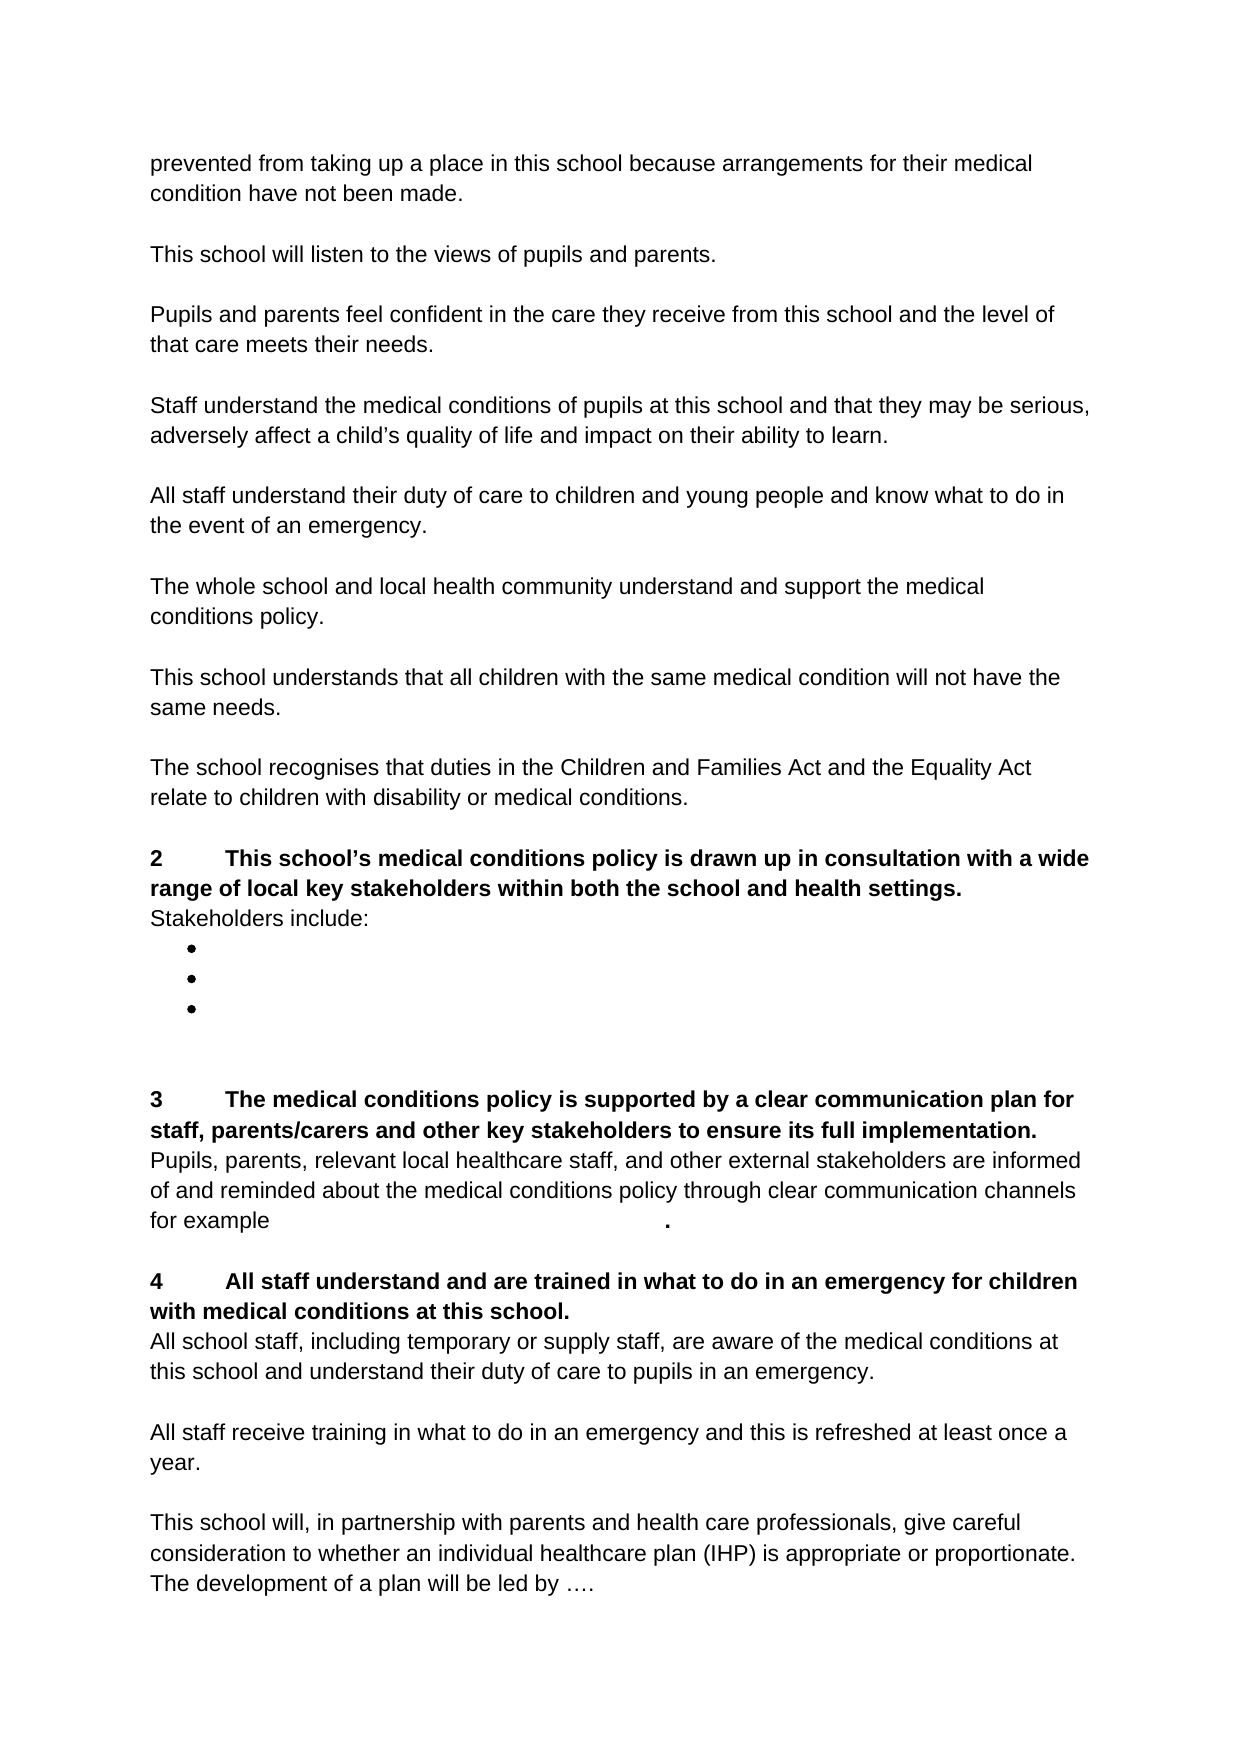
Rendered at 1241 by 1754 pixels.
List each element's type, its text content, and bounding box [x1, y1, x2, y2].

text All school staff, including temporary or supply staff, are aware of the medical conditions at this school and understand their duty of care to pupils in an emergency. [150, 1328, 1090, 1385]
text Pupils, parents, relevant local healthcare staff, and other external stakeholders are informed of and reminded about the medical conditions policy through clear communication channels for example . [150, 1147, 1090, 1234]
text Pupils and parents feel confident in the care they receive from this school and the level of that care meets their needs. [150, 301, 1090, 358]
text Stakeholders include: [150, 905, 1090, 932]
text The whole school and local health community understand and support the medical conditions policy. [150, 573, 1090, 629]
text This school will listen to the views of pupils and parents. [150, 241, 1090, 267]
text 2 This school’s medical conditions policy is drawn up in consultation with a wide range of local key stakeholders within both the school and health settings. [150, 845, 1090, 901]
text All staff receive training in what to do in an emergency and this is refreshed at least once a year. [150, 1419, 1090, 1475]
text The school recognises that duties in the Children and Families Act and the Equality Act relate to children with disability or medical conditions. [150, 754, 1090, 811]
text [150, 150, 1090, 207]
text Staff understand the medical conditions of pupils at this school and that they may be serious, adversely affect a child’s quality of life and impact on their ability to learn. [150, 392, 1090, 448]
text 3 The medical conditions policy is supported by a clear communication plan for staff, parents/carers and other key stakeholders to ensure its full implementation. [150, 1086, 1090, 1143]
text This school understands that all children with the same medical condition will not have the same needs. [150, 663, 1090, 720]
text This school will, in partnership with parents and health care professionals, give careful consideration to whether an individual healthcare plan (IHP) is appropriate or proportionate. The development of a plan will be led by …. [150, 1509, 1090, 1596]
text All staff understand their duty of care to children and young people and know what to do in the event of an emergency. [150, 482, 1090, 539]
text 4 All staff understand and are trained in what to do in an emergency for children with medical conditions at this school. [150, 1268, 1090, 1324]
